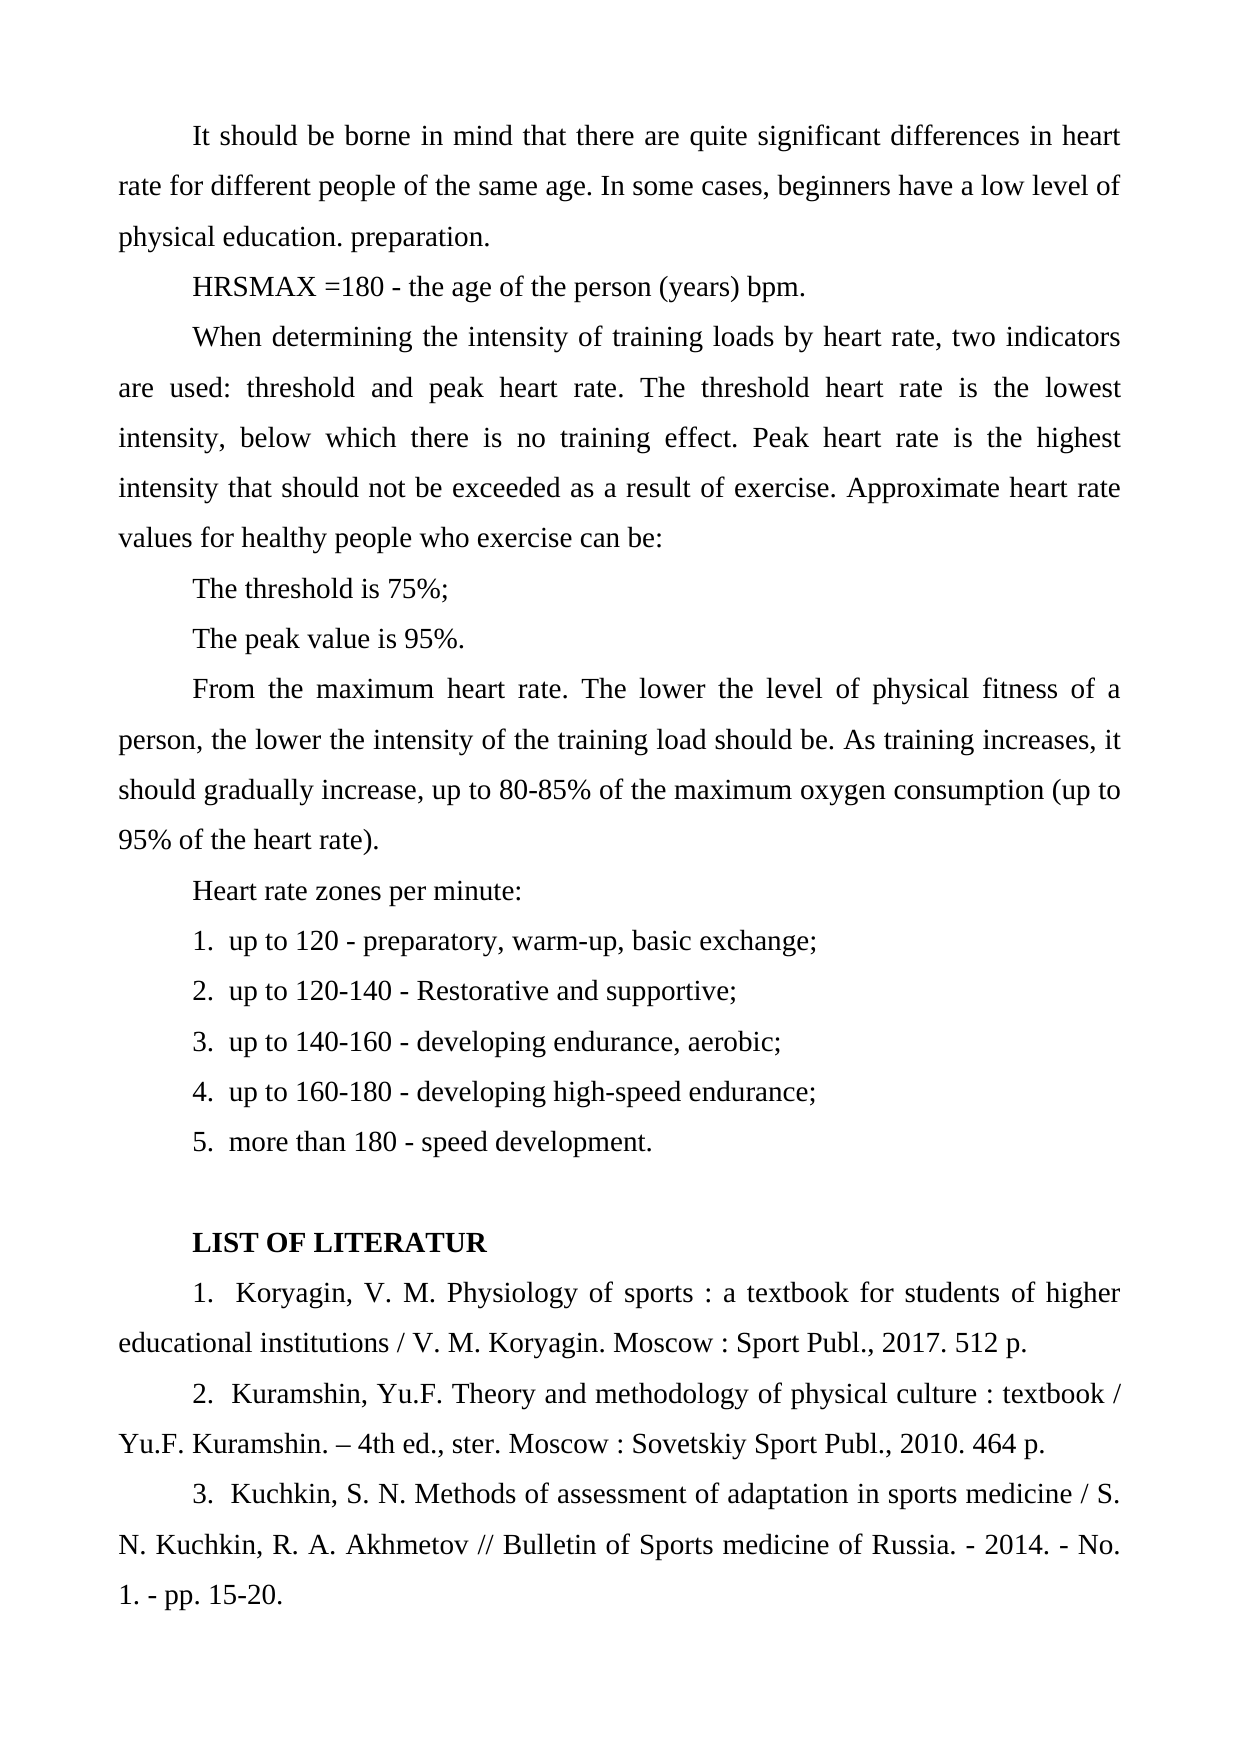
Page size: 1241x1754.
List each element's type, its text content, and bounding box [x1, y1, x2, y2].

text 2. Kuramshin, Yu.F. Theory and methodology of physical culture : textbook / Yu.F. Kuramshin. – 4th ed., ster. Moscow : Sovetskiy Sport Publ., 2010. 464 p. [118, 1376, 1122, 1460]
text 5. more than 180 - speed development. [118, 1124, 1122, 1158]
text HRSMAX =180 - the age of the person (years) bpm. [118, 269, 1122, 303]
text The threshold is 75%; [118, 571, 1122, 604]
text 3. Kuchkin, S. N. Methods of assessment of adaptation in sports medicine / S. N. Kuchkin, R. A. Akhmetov // Bulletin of Sports medicine of Russia. - 2014. - No. 1. - pp. 15-20. [118, 1477, 1122, 1611]
text From the maximum heart rate. The lower the level of physical fitness of a person, the lower the intensity of the training load should be. As training increases, it should gradually increase, up to 80-85% of the maximum oxygen consumption (up to 95% of the heart rate). [118, 672, 1122, 856]
text The peak value is 95%. [118, 621, 1122, 655]
text LIST OF LITERATUR [118, 1225, 1122, 1258]
text 3. up to 140-160 - developing endurance, aerobic; [118, 1024, 1122, 1057]
text 2. up to 120-140 - Restorative and supportive; [118, 973, 1122, 1007]
text 1. up to 120 - preparatory, warm-up, basic exchange; [118, 923, 1122, 957]
text Heart rate zones per minute: [118, 873, 1122, 906]
text When determining the intensity of training loads by heart rate, two indicators are used: threshold and peak heart rate. The threshold heart rate is the lowest intensity, below which there is no training effect. Peak heart rate is the highest intensity that should not be exceeded as a result of exercise. Approximate heart rate values for healthy people who exercise can be: [118, 319, 1122, 554]
text 1. Koryagin, V. M. Physiology of sports : a textbook for students of higher educational institutions / V. M. Koryagin. Moscow : Sport Publ., 2017. 512 p. [118, 1275, 1122, 1359]
text It should be borne in mind that there are quite significant differences in heart rate for different people of the same age. In some cases, beginners have a low level of physical education. preparation. [118, 118, 1122, 252]
text 4. up to 160-180 - developing high-speed endurance; [118, 1074, 1122, 1108]
